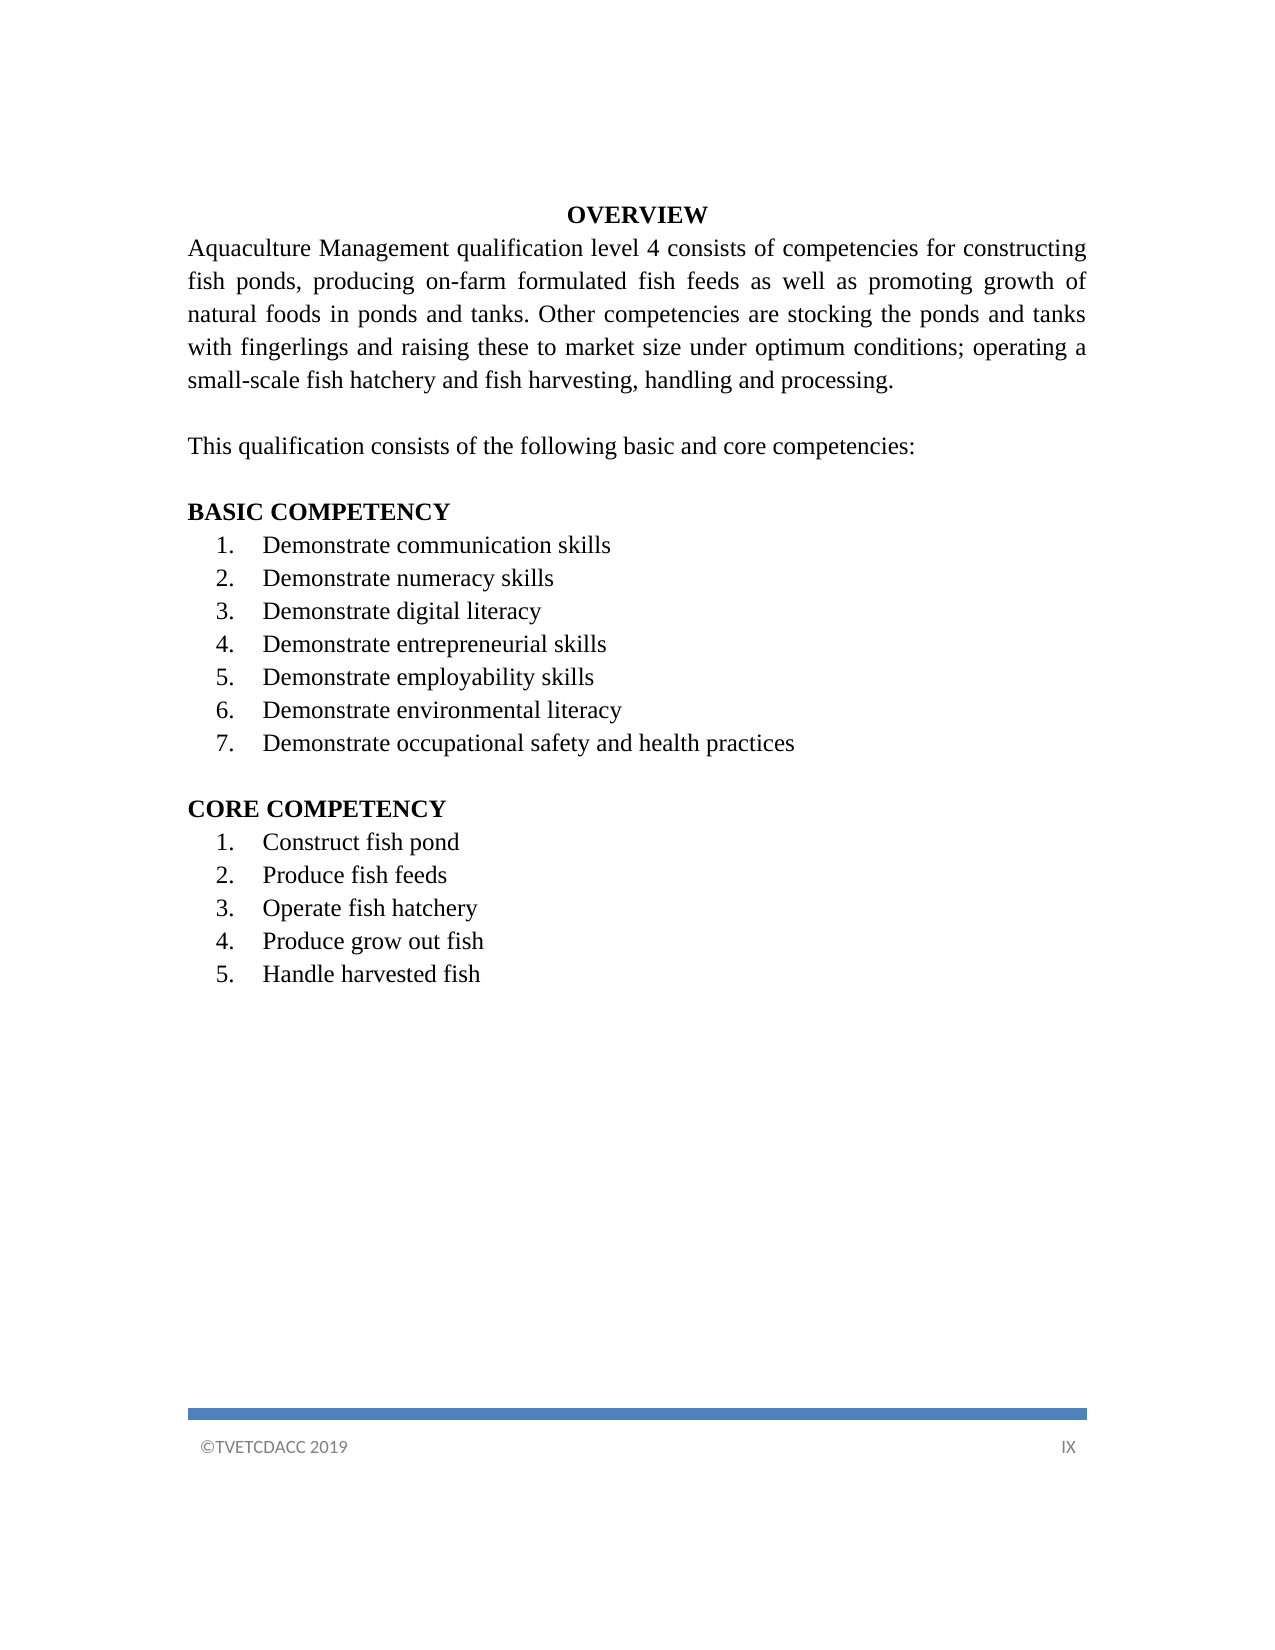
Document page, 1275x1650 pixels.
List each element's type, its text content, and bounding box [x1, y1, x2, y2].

text This qualification consists of the following basic and core competencies: [187, 431, 1087, 460]
list Demonstrate digital literacy [225, 596, 1087, 625]
list Demonstrate environmental literacy [225, 695, 1087, 724]
list Demonstrate employability skills [225, 662, 1087, 691]
subtitle OVERVIEW [187, 200, 1087, 229]
list Demonstrate communication skills [225, 530, 1087, 559]
list Operate fish hatchery [225, 893, 1087, 922]
list Demonstrate occupational safety and health practices [225, 728, 1087, 757]
list Handle harvested fish [225, 959, 1087, 988]
list Produce grow out fish [225, 926, 1087, 955]
text Aquaculture Management qualification level 4 consists of competencies for constructing fish ponds, producing on-farm formulated fish feeds as well as promoting growth of natural foods in ponds and tanks. Other competencies are stocking the ponds and tanks with fingerlings and raising these to market size under optimum conditions; operating a small-scale fish hatchery and fish harvesting, handling and processing. [187, 233, 1087, 394]
text CORE COMPETENCY [187, 794, 1087, 823]
text BASIC COMPETENCY [187, 497, 1087, 526]
list Demonstrate numeracy skills [225, 563, 1087, 592]
list Demonstrate entrepreneurial skills [225, 629, 1087, 658]
list Produce fish feeds [225, 860, 1087, 889]
list Construct fish pond [225, 827, 1087, 856]
